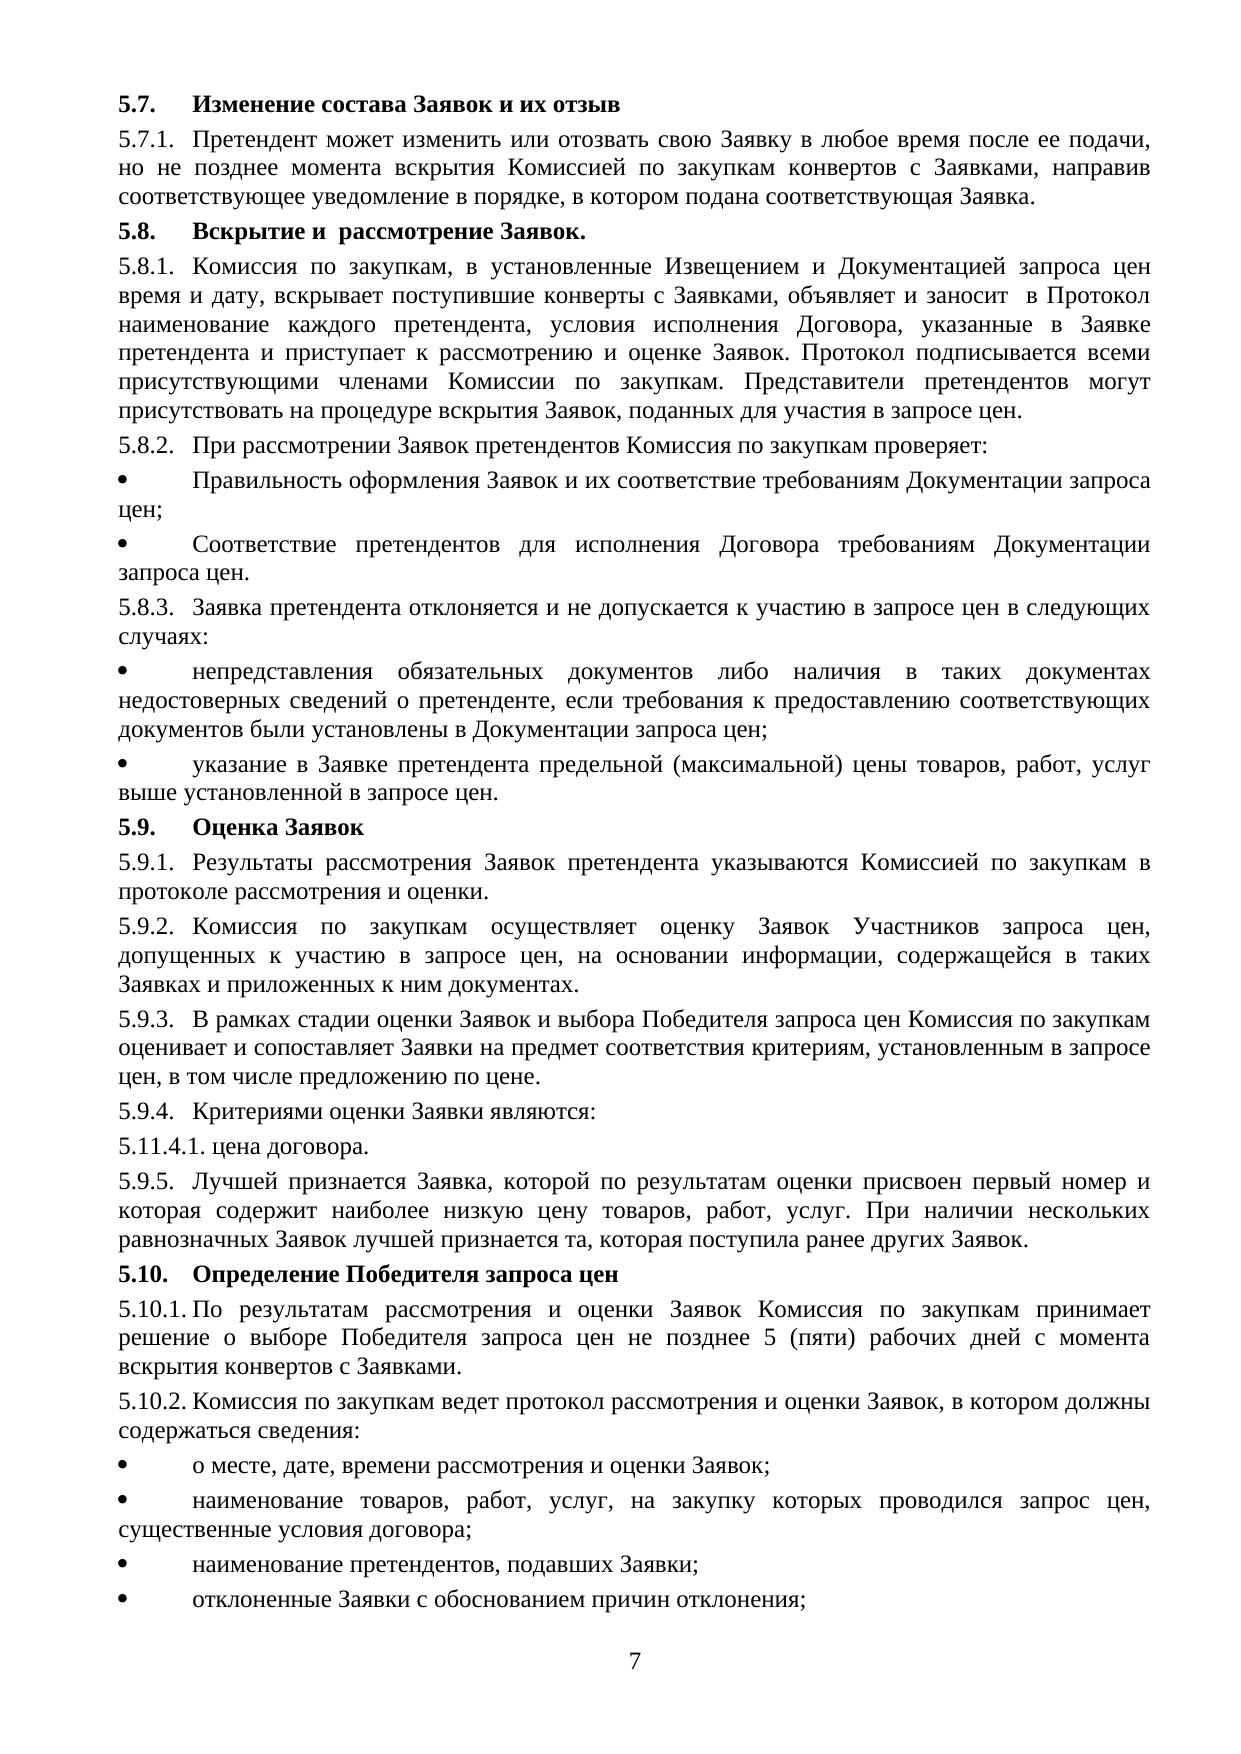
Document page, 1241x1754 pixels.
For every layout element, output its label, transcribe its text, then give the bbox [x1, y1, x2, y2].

subtitle Вскрытие и рассмотрение Заявок. [118, 216, 1152, 245]
list При рассмотрении Заявок претендентов Комиссия по закупкам проверяет: [118, 430, 1152, 459]
list В рамках стадии оценки Заявок и выбора Победителя запроса цен Комиссия по закупкам оценивает и сопоставляет Заявки на предмет соответствия критериям, установленным в запросе цен, в том числе предложению по цене. [118, 1004, 1152, 1090]
list о месте, дате, времени рассмотрения и оценки Заявок; [118, 1450, 1152, 1479]
list наименование товаров, работ, услуг, на закупку которых проводился запрос цен, существенные условия договора; [118, 1485, 1152, 1542]
list Претендент может изменить или отозвать свою Заявку в любое время после ее подачи, но не позднее момента вскрытия Комиссией по закупкам конвертов с Заявками, направив соответствующее уведомление в порядке, в котором подана соответствующая Заявка. [118, 124, 1152, 210]
list указание в Заявке претендента предельной (максимальной) цены товаров, работ, услуг выше установленной в запросе цен. [118, 749, 1152, 806]
list Комиссия по закупкам, в установленные Извещением и Документацией запроса цен время и дату, вскрывает поступившие конверты с Заявками, объявляет и заносит в Протокол наименование каждого претендента, условия исполнения Договора, указанные в Заявке претендента и приступает к рассмотрению и оценке Заявок. Протокол подписывается всеми присутствующими членами Комиссии по закупкам. Представители претендентов могут присутствовать на процедуре вскрытия Заявок, поданных для участия в запросе цен. [118, 251, 1152, 424]
subtitle Определение Победителя запроса цен [118, 1259, 1152, 1287]
list Комиссия по закупкам ведет протокол рассмотрения и оценки Заявок, в котором должны содержаться сведения: [118, 1386, 1152, 1444]
list 5.11.4.1. цена договора. [118, 1131, 1152, 1160]
subtitle Оценка Заявок [118, 812, 1152, 841]
list Лучшей признается Заявка, которой по результатам оценки присвоен первый номер и которая содержит наиболее низкую цену товаров, работ, услуг. При наличии нескольких равнозначных Заявок лучшей признается та, которая поступила ранее других Заявок. [118, 1166, 1152, 1252]
list наименование претендентов, подавших Заявки; [118, 1549, 1152, 1577]
list По результатам рассмотрения и оценки Заявок Комиссия по закупкам принимает решение о выборе Победителя запроса цен не позднее 5 (пяти) рабочих дней с момента вскрытия конвертов с Заявками. [118, 1294, 1152, 1380]
list Соответствие претендентов для исполнения Договора требованиям Документации запроса цен. [118, 529, 1152, 586]
list Комиссия по закупкам осуществляет оценку Заявок Участников запроса цен, допущенных к участию в запросе цен, на основании информации, содержащейся в таких Заявках и приложенных к ним документах. [118, 911, 1152, 997]
list Заявка претендента отклоняется и не допускается к участию в запросе цен в следующих случаях: [118, 592, 1152, 650]
list отклоненные Заявки с обоснованием причин отклонения; [118, 1584, 1152, 1612]
subtitle Изменение состава Заявок и их отзыв [118, 89, 1152, 117]
list Критериями оценки Заявки являются: [118, 1096, 1152, 1125]
list Правильность оформления Заявок и их соответствие требованиям Документации запроса цен; [118, 465, 1152, 522]
list непредставления обязательных документов либо наличия в таких документах недостоверных сведений о претенденте, если требования к предоставлению соответствующих документов были установлены в Документации запроса цен; [118, 656, 1152, 742]
list Результаты рассмотрения Заявок претендента указываются Комиссией по закупкам в протоколе рассмотрения и оценки. [118, 847, 1152, 905]
